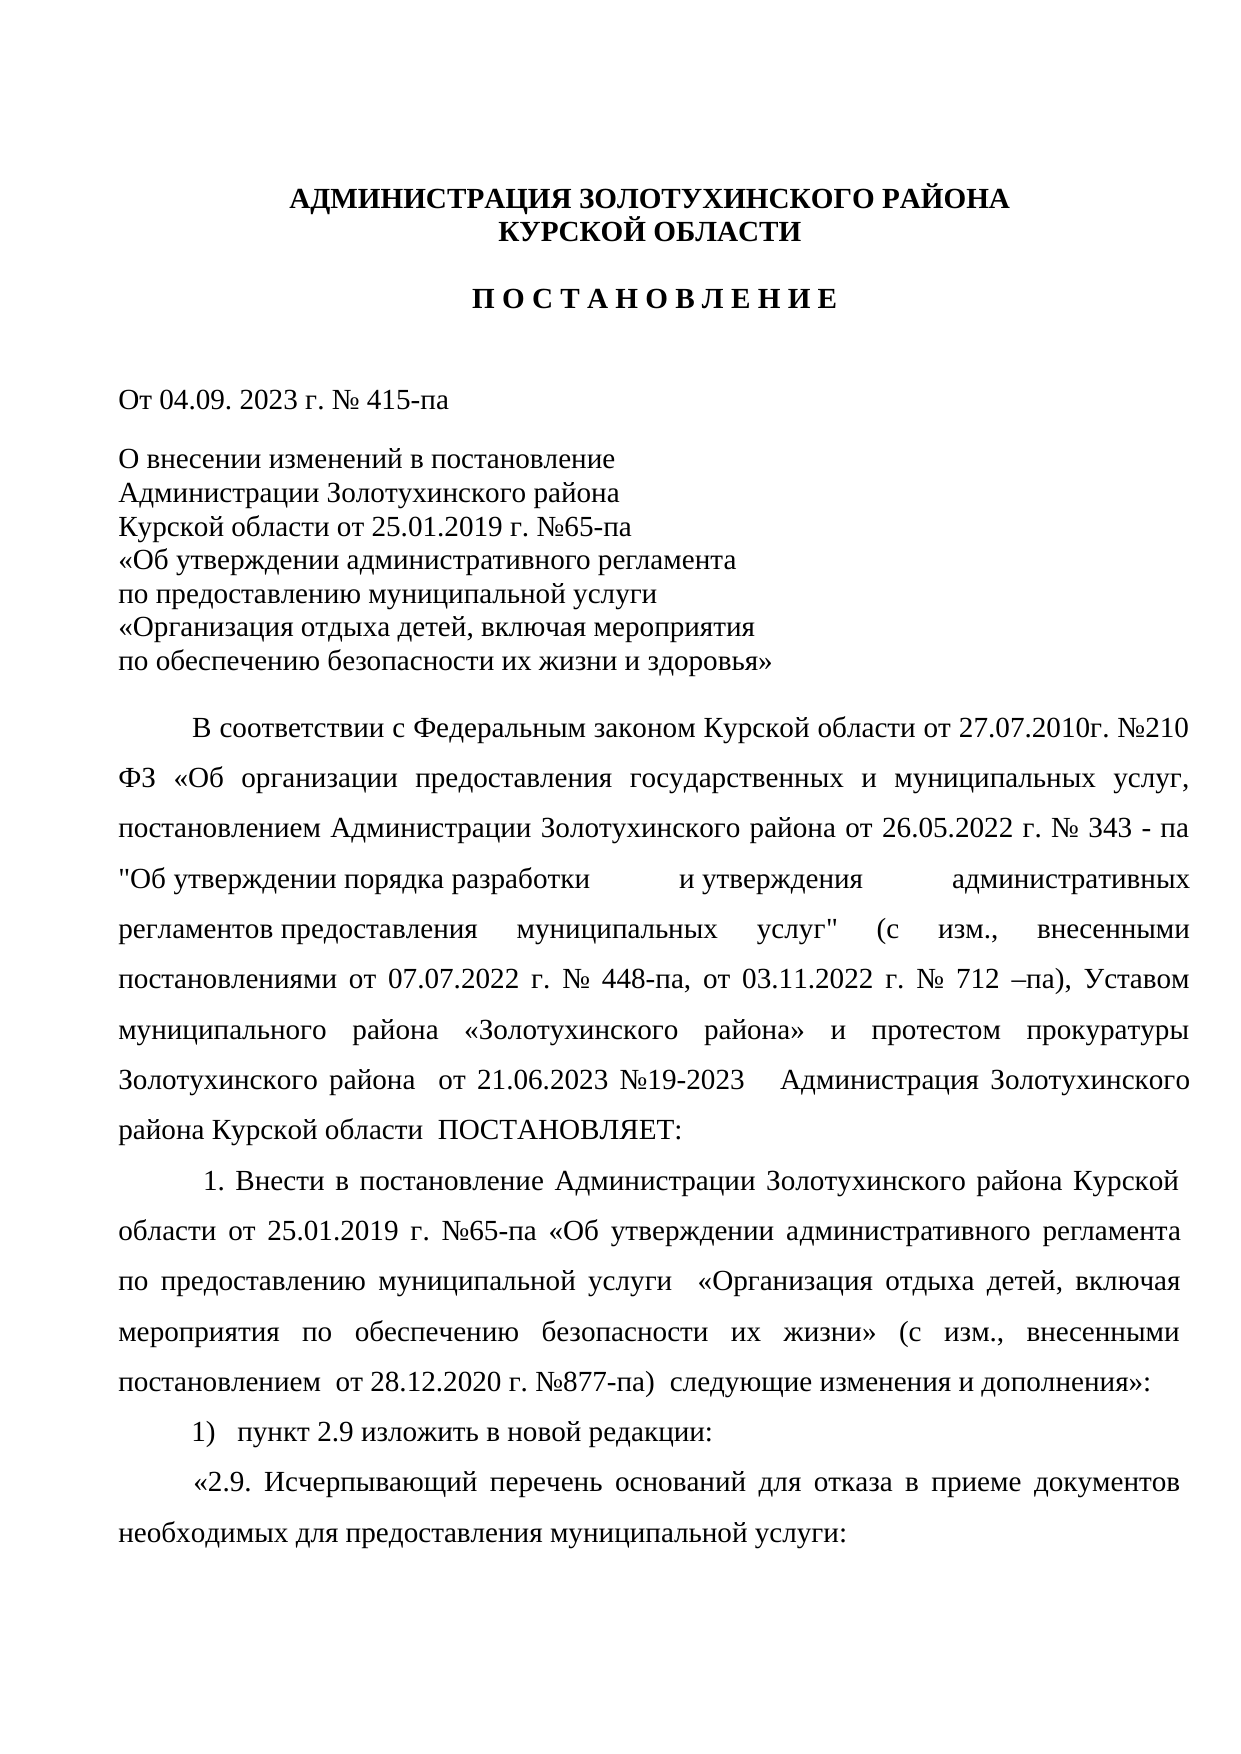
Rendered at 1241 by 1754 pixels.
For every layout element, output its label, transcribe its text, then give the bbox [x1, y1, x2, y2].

text П О С Т А Н О В Л Е Н И Е [103, 282, 1206, 315]
text КУРСКОЙ ОБЛАСТИ [118, 214, 1181, 248]
text по предоставлению муниципальной услуги [118, 576, 1181, 609]
text «Об утверждении административного регламента [118, 542, 1181, 576]
text В соответствии с Федеральным законом Курской области от 27.07.2010г. №210 ФЗ «Об организации предоставления государственных и муниципальных услуг, постановлением Администрации Золотухинского района от 26.05.2022 г. № 343 - па "Об утверждении порядка разработки и утверждения административных регламентов предоставления муниципальных услуг" (с изм., внесенными постановлениями от 07.07.2022 г. № 448-па, от 03.11.2022 г. № 712 –па), Уставом муниципального района «Золотухинского района» и протестом прокуратуры Золотухинского района от 21.06.2023 №19-2023 Администрация Золотухинского района Курской области ПОСТАНОВЛЯЕТ: [118, 710, 1190, 1146]
text 1. Внести в постановление Администрации Золотухинского района Курской области от 25.01.2019 г. №65-па «Об утверждении административного регламента по предоставлению муниципальной услуги «Организация отдыха детей, включая мероприятия по обеспечению безопасности их жизни» (с изм., внесенными постановлением от 28.12.2020 г. №877-па) следующие изменения и дополнения»: [118, 1163, 1181, 1397]
text «Организация отдыха детей, включая мероприятия [118, 609, 1181, 643]
text 1) пункт 2.9 изложить в новой редакции: [118, 1414, 1181, 1448]
text Администрации Золотухинского района [118, 475, 1190, 509]
text О внесении изменений в постановление [118, 442, 1190, 475]
text Курской области от 25.01.2019 г. №65-па [118, 509, 1181, 542]
text «2.9. Исчерпывающий перечень оснований для отказа в приеме документов необходимых для предоставления муниципальной услуги: [118, 1464, 1181, 1548]
text по обеспечению безопасности их жизни и здоровья» [118, 643, 1181, 676]
text АДМИНИСТРАЦИЯ ЗОЛОТУХИНСКОГО РАЙОНА [118, 181, 1181, 214]
text От 04.09. 2023 г. № 415-па [118, 382, 1206, 416]
